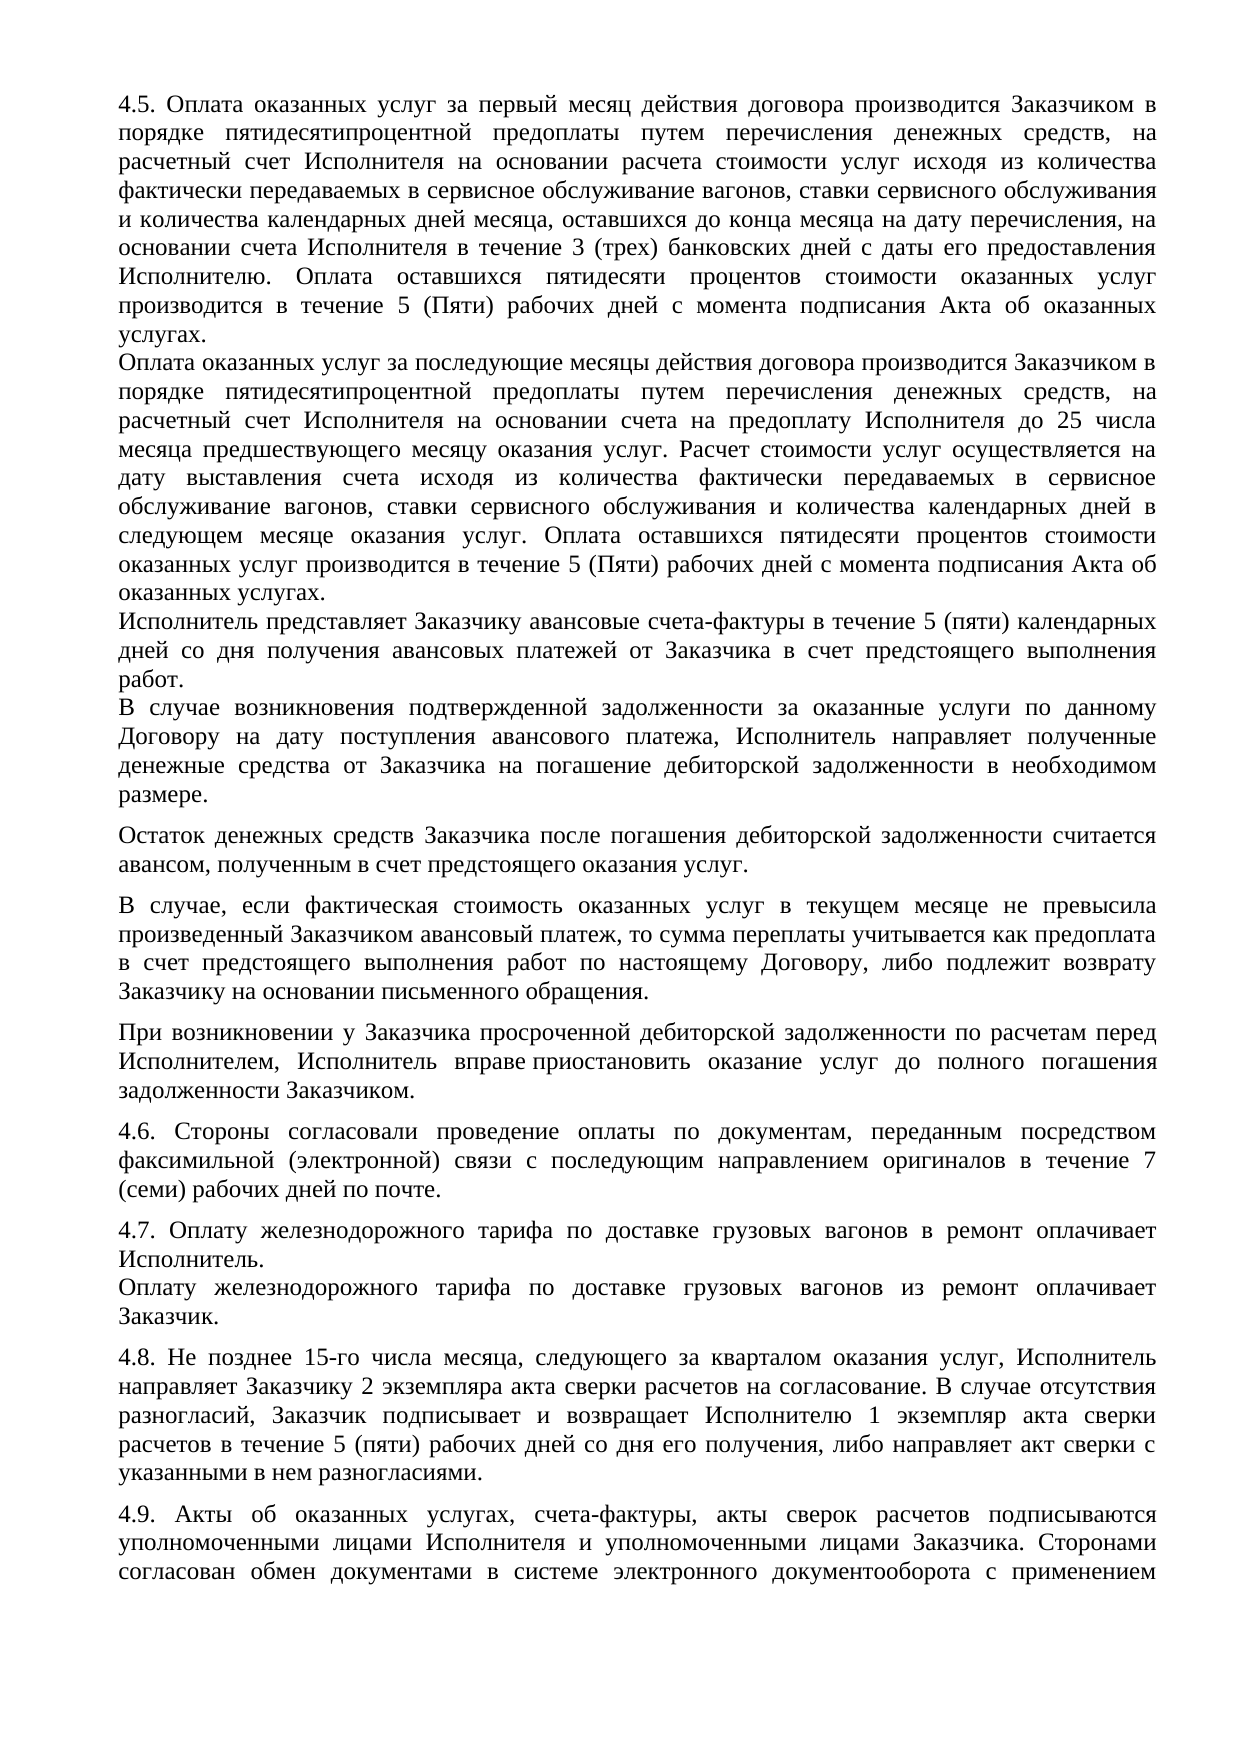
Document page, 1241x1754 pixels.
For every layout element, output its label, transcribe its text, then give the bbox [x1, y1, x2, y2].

text Остаток денежных средств Заказчика после погашения дебиторской задолженности считается авансом, полученным в счет предстоящего оказания услуг. [118, 820, 1157, 877]
text 4.7. Оплату железнодорожного тарифа по доставке грузовых вагонов в ремонт оплачивает Исполнитель. [118, 1215, 1157, 1272]
text При возникновении у Заказчика просроченной дебиторской задолженности по расчетам перед Исполнителем, Исполнитель вправе приостановить оказание услуг до полного погашения задолженности Заказчиком. [118, 1017, 1157, 1104]
text 4.6. Стороны согласовали проведение оплаты по документам, переданным посредством факсимильной (электронной) связи с последующим направлением оригиналов в течение 7 (семи) рабочих дней по почте. [118, 1116, 1157, 1202]
text Оплату железнодорожного тарифа по доставке грузовых вагонов из ремонт оплачивает Заказчик. [118, 1272, 1157, 1330]
list Исполнитель представляет Заказчику авансовые счета-фактуры в течение 5 (пяти) календарных дней со дня получения авансовых платежей от Заказчика в счет предстоящего выполнения работ. [118, 606, 1157, 692]
list В случае возникновения подтвержденной задолженности за оказанные услуги по данному Договору на дату поступления авансового платежа, Исполнитель направляет полученные денежные средства от Заказчика на погашение дебиторской задолженности в необходимом размере. [118, 692, 1157, 807]
list Оплата оказанных услуг за последующие месяцы действия договора производится Заказчиком в порядке пятидесятипроцентной предоплаты путем перечисления денежных средств, на расчетный счет Исполнителя на основании счета на предоплату Исполнителя до 25 числа месяца предшествующего месяцу оказания услуг. Расчет стоимости услуг осуществляется на дату выставления счета исходя из количества фактически передаваемых в сервисное обслуживание вагонов, ставки сервисного обслуживания и количества календарных дней в следующем месяце оказания услуг. Оплата оставшихся пятидесяти процентов стоимости оказанных услуг производится в течение 5 (Пяти) рабочих дней с момента подписания Акта об оказанных услугах. [118, 347, 1157, 606]
list 4.5. Оплата оказанных услуг за первый месяц действия договора производится Заказчиком в порядке пятидесятипроцентной предоплаты путем перечисления денежных средств, на расчетный счет Исполнителя на основании расчета стоимости услуг исходя из количества фактически передаваемых в сервисное обслуживание вагонов, ставки сервисного обслуживания и количества календарных дней месяца, оставшихся до конца месяца на дату перечисления, на основании счета Исполнителя в течение 3 (трех) банковских дней с даты его предоставления Исполнителю. Оплата оставшихся пятидесяти процентов стоимости оказанных услуг производится в течение 5 (Пяти) рабочих дней с момента подписания Акта об оказанных услугах. [118, 89, 1157, 347]
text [118, 1499, 1157, 1585]
text 4.8. Не позднее 15-го числа месяца, следующего за кварталом оказания услуг, Исполнитель направляет Заказчику 2 экземпляра акта сверки расчетов на согласование. В случае отсутствия разногласий, Заказчик подписывает и возвращает Исполнителю 1 экземпляр акта сверки расчетов в течение 5 (пяти) рабочих дней со дня его получения, либо направляет акт сверки с указанными в нем разногласиями. [118, 1342, 1157, 1486]
text В случае, если фактическая стоимость оказанных услуг в текущем месяце не превысила произведенный Заказчиком авансовый платеж, то сумма переплаты учитывается как предоплата в счет предстоящего выполнения работ по настоящему Договору, либо подлежит возврату Заказчику на основании письменного обращения. [118, 890, 1157, 1005]
